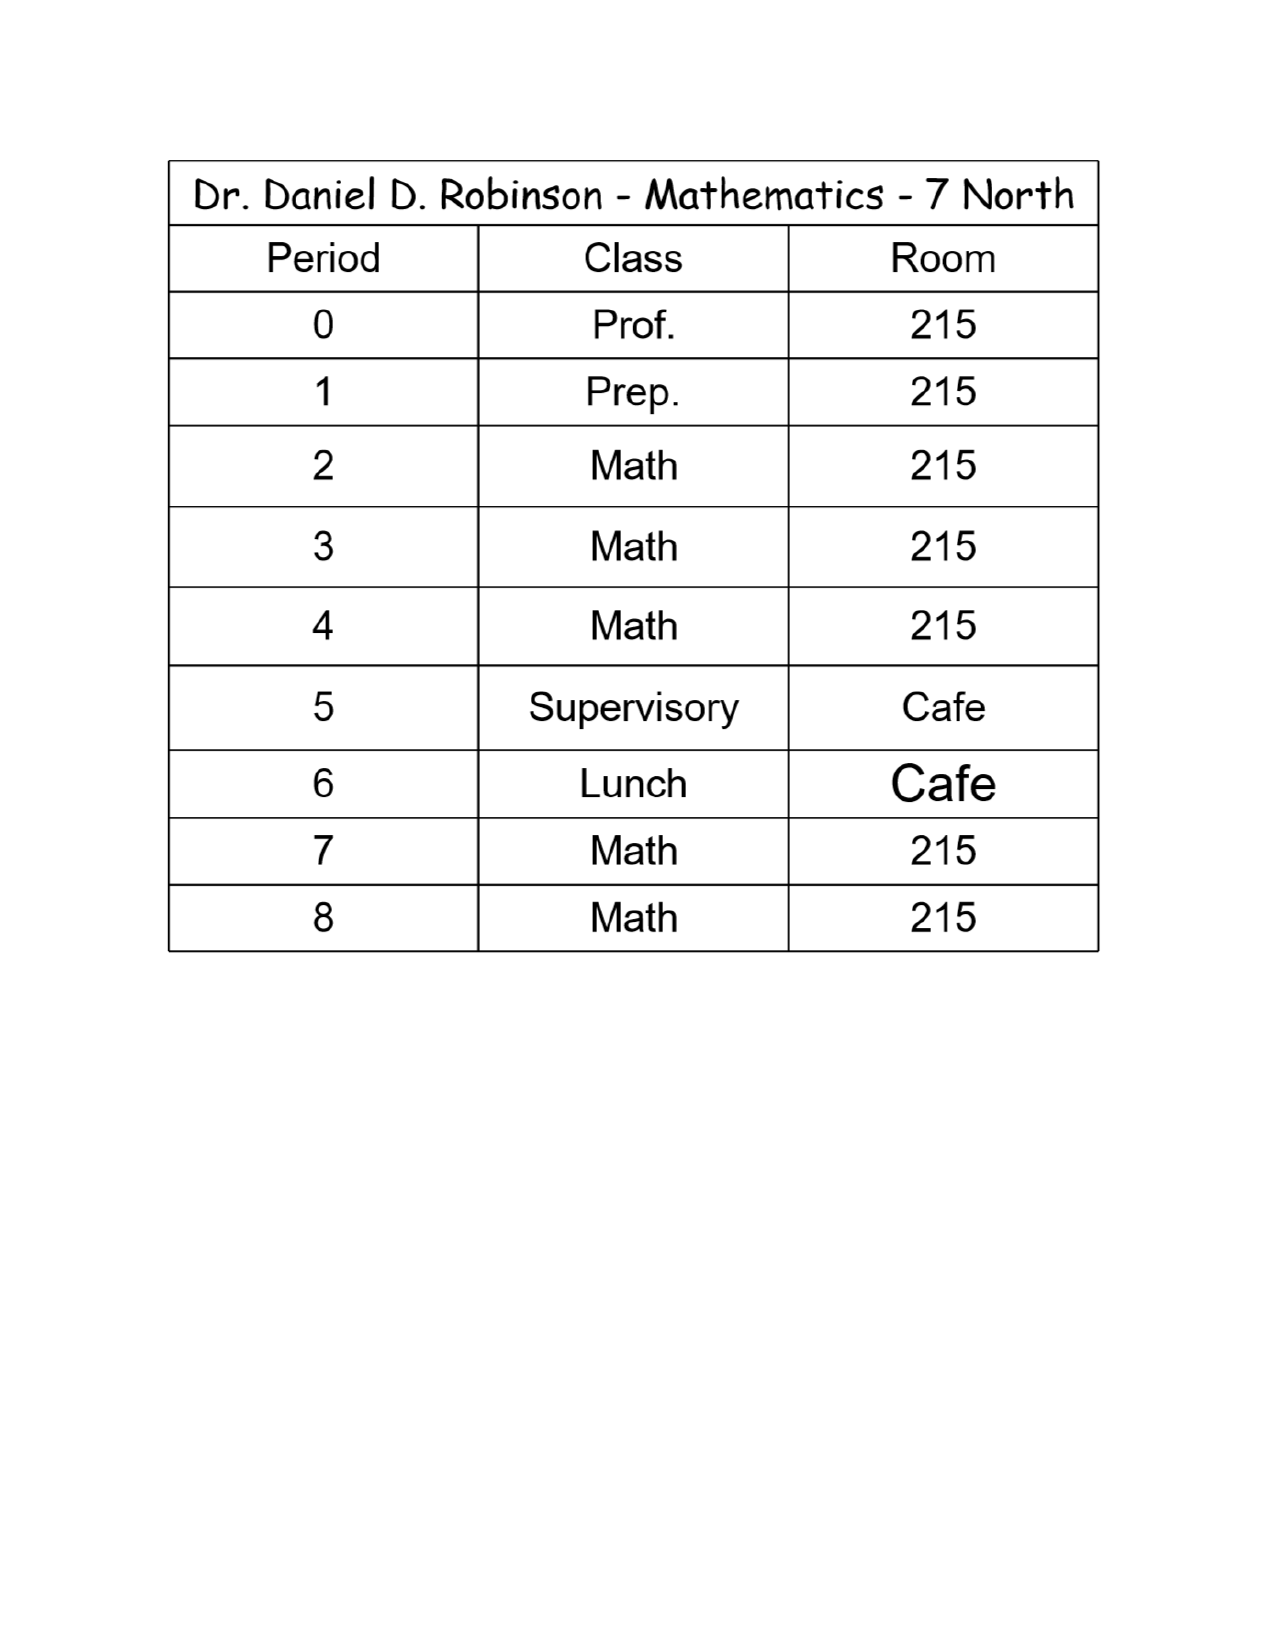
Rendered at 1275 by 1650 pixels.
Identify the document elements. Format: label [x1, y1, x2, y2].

picture [150, 150, 1125, 957]
